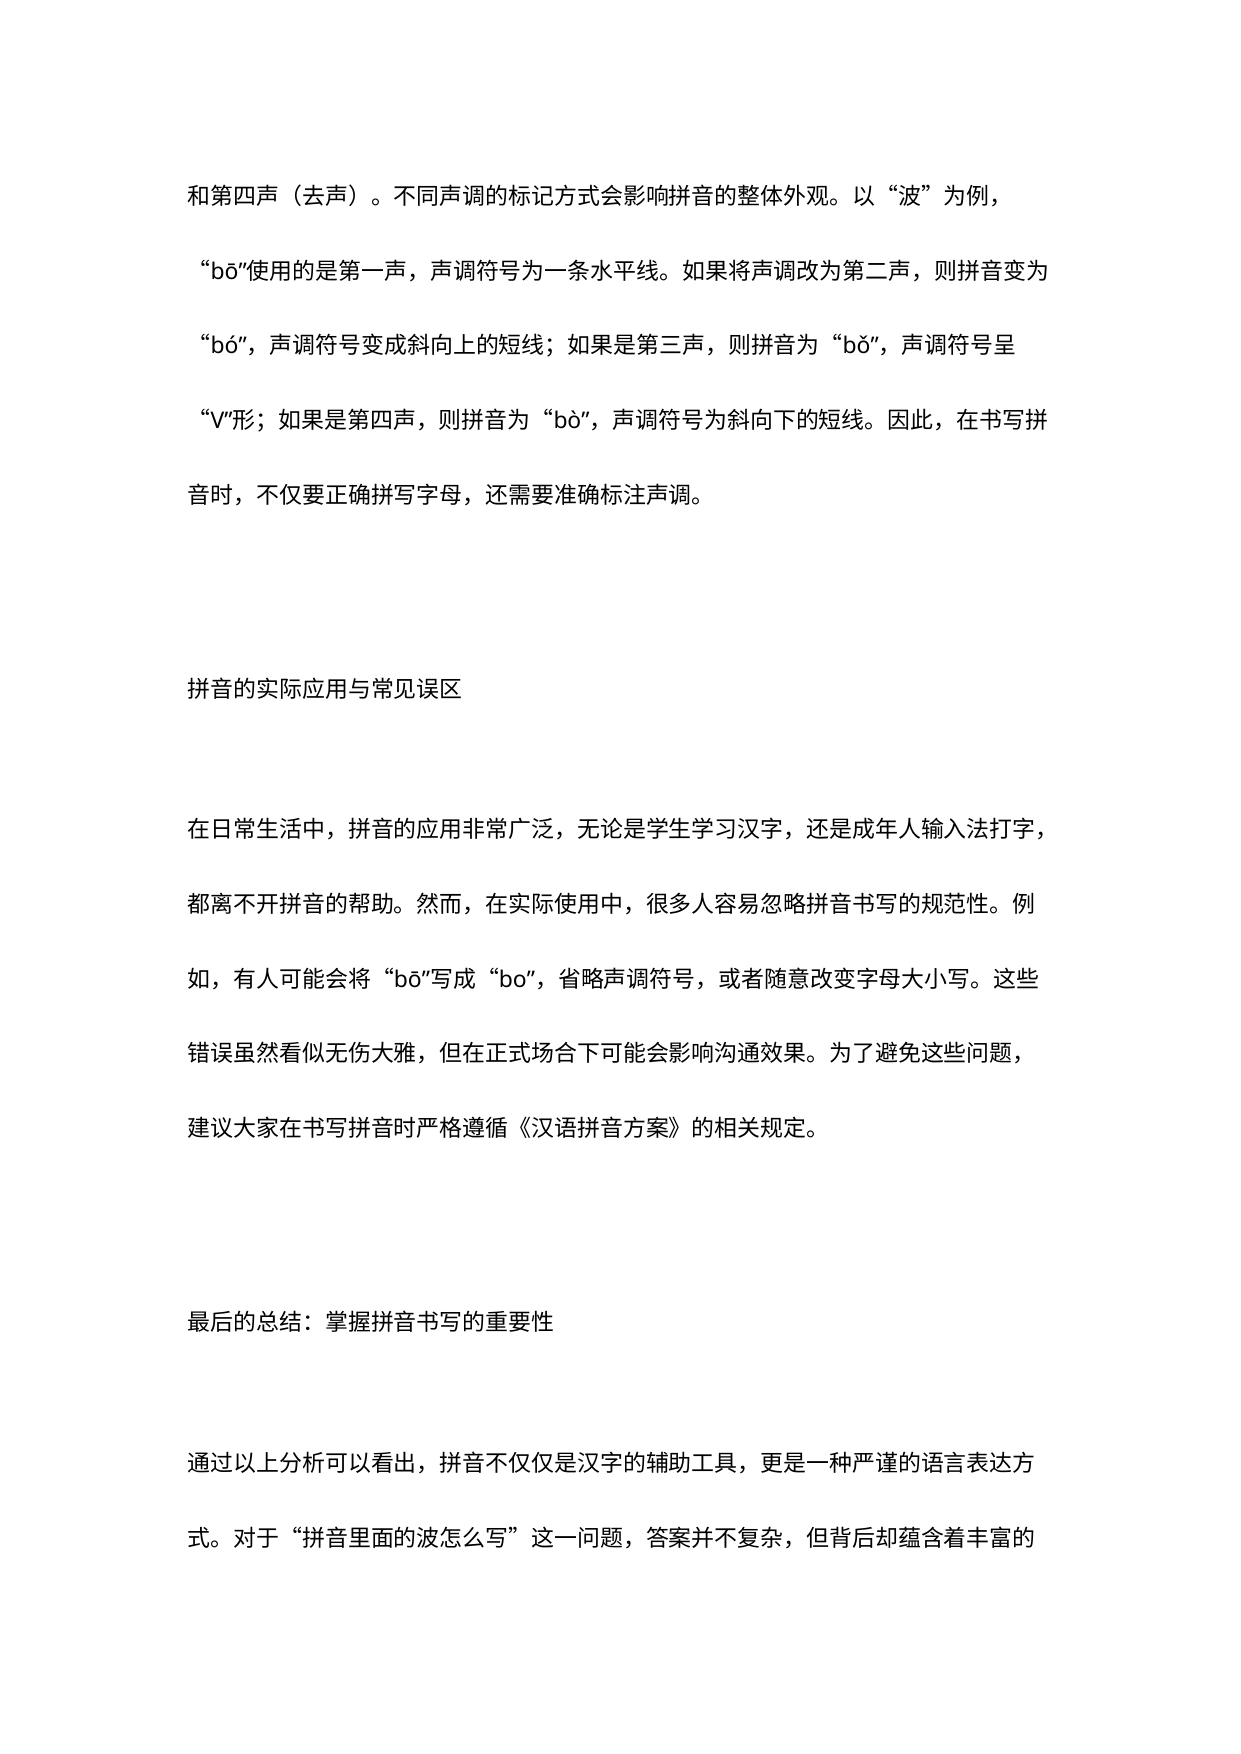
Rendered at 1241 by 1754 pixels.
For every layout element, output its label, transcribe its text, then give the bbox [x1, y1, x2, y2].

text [187, 162, 1053, 526]
text 在日常生活中，拼音的应用非常广泛，无论是学生学习汉字，还是成年人输入法打字，都离不开拼音的帮助。然而，在实际使用中，很多人容易忽略拼音书写的规范性。例如，有人可能会将“bō”写成“bo”，省略声调符号，或者随意改变字母大小写。这些错误虽然看似无伤大雅，但在正式场合下可能会影响沟通效果。为了避免这些问题，建议大家在书写拼音时严格遵循《汉语拼音方案》的相关规定。 [187, 795, 1053, 1159]
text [187, 1429, 1053, 1568]
text 拼音的实际应用与常见误区 [187, 655, 1053, 720]
text 最后的总结：掌握拼音书写的重要性 [187, 1288, 1053, 1353]
